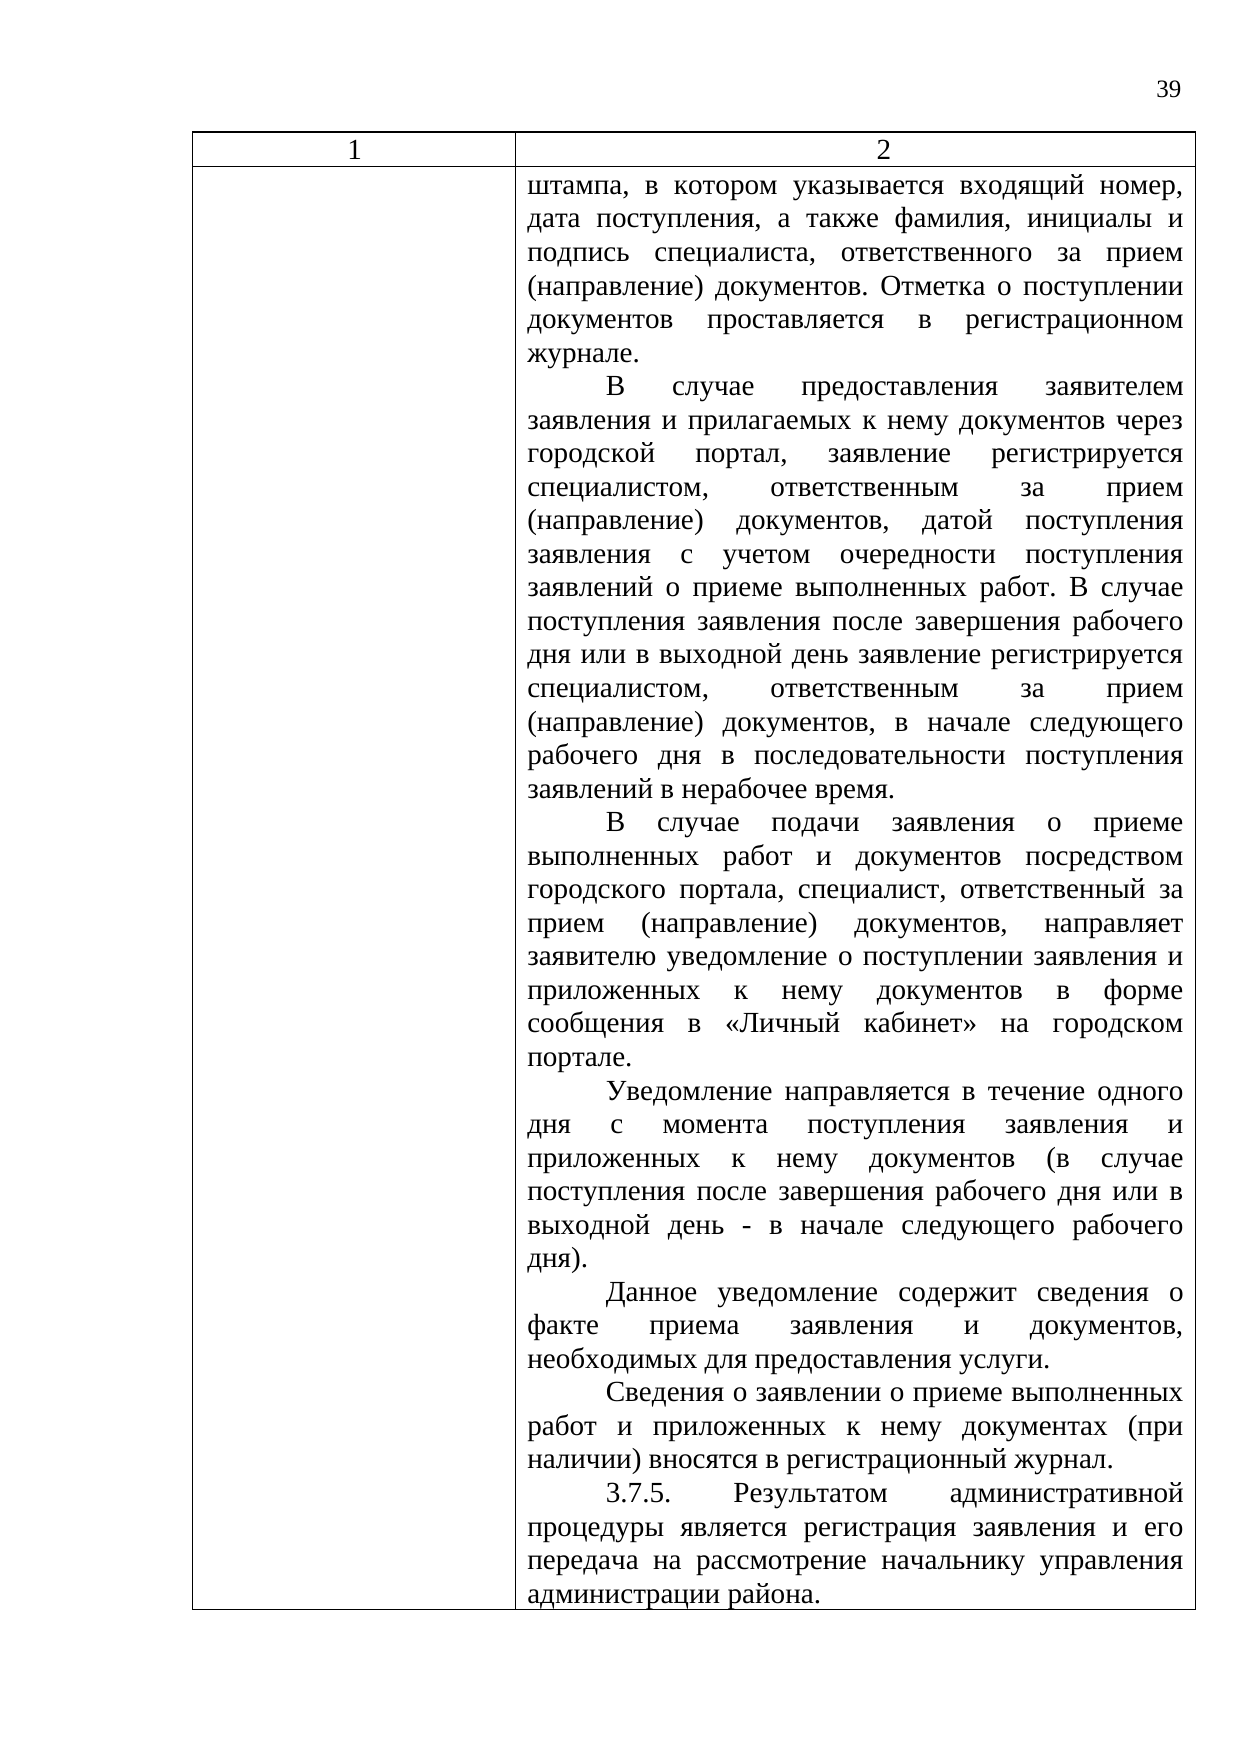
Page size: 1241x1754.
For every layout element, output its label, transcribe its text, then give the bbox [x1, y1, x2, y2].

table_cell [193, 167, 515, 1609]
table_header 1 [193, 133, 515, 166]
table_header 2 [516, 133, 1195, 166]
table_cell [516, 167, 1195, 1609]
